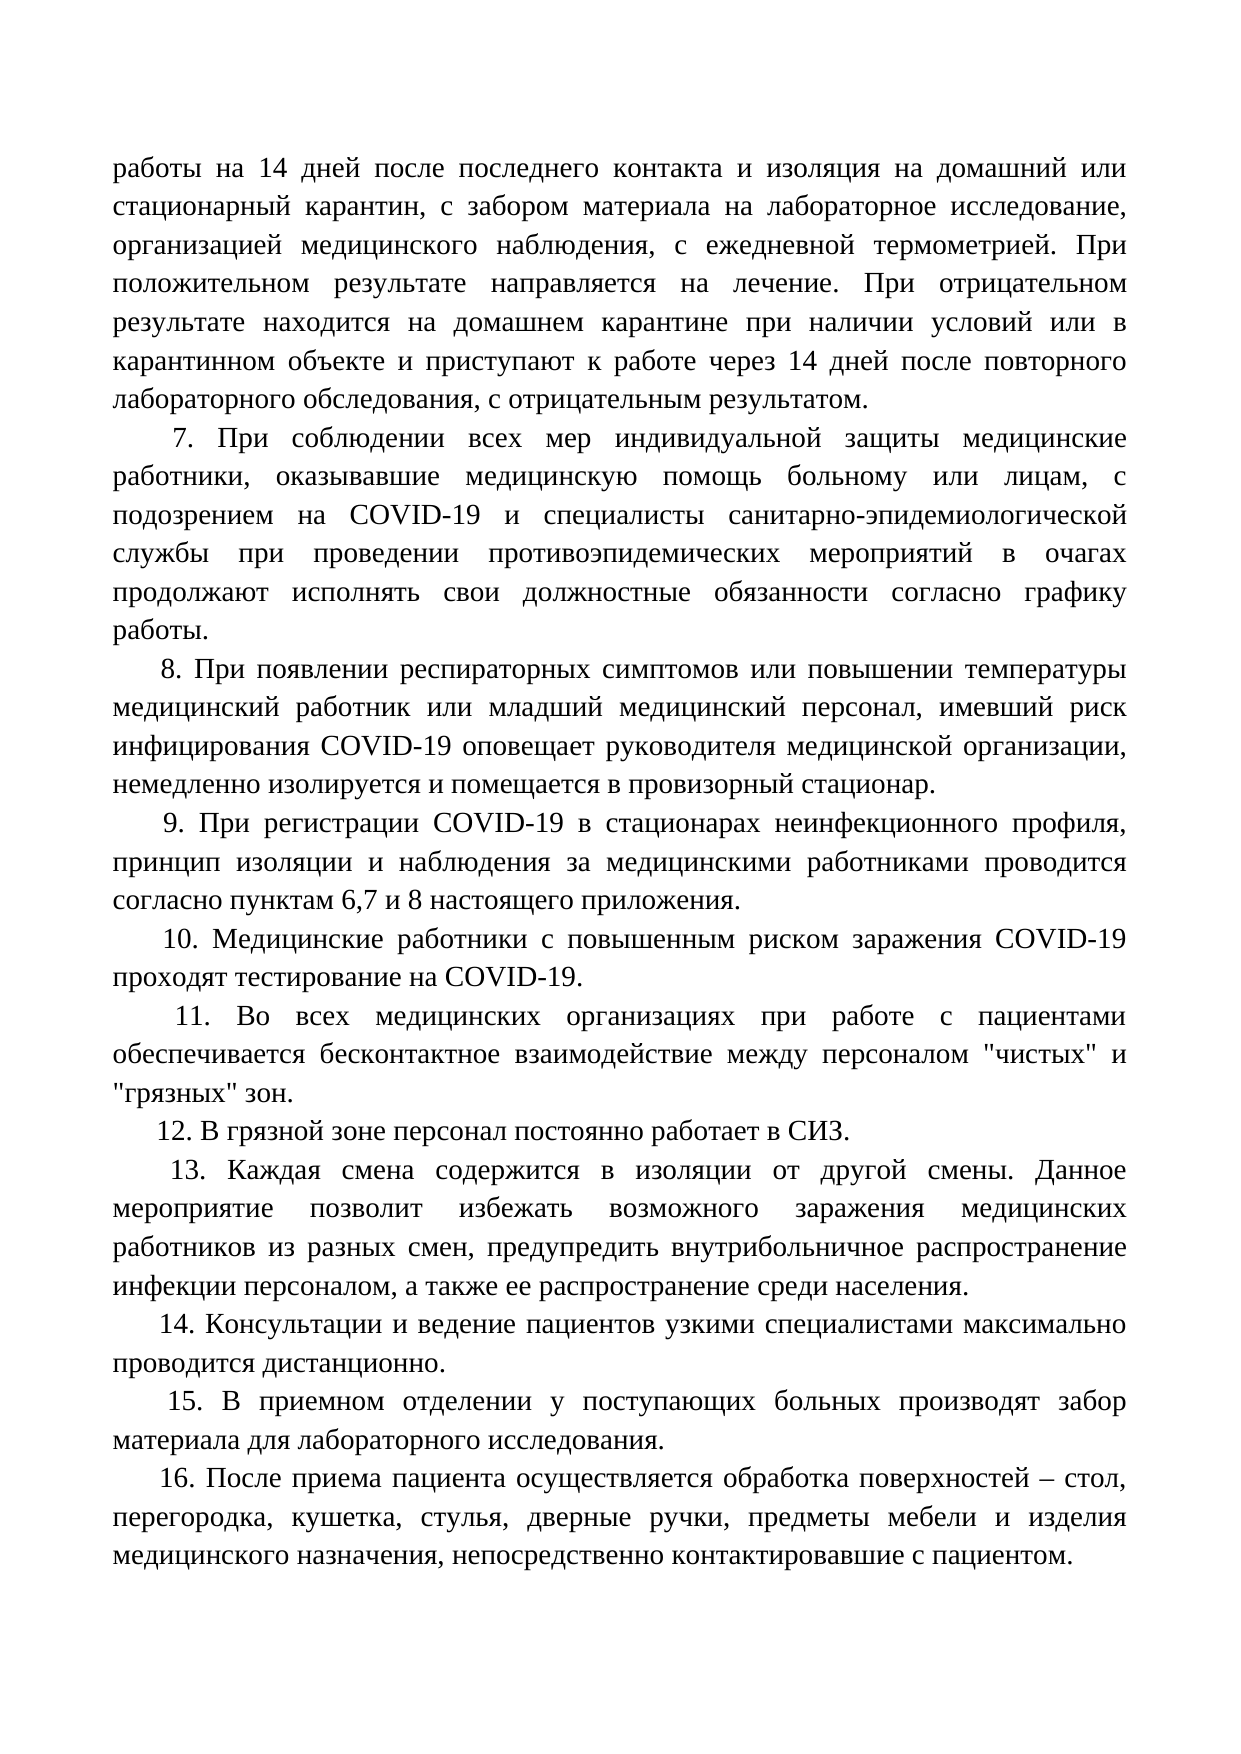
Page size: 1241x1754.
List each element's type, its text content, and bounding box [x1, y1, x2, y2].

text 13. Каждая смена содержится в изоляции от другой смены. Данное мероприятие позволит избежать возможного заражения медицинских работников из разных смен, предупредить внутрибольничное распространение инфекции персоналом, а также ее распространение среди населения. [112, 1152, 1128, 1301]
text 15. В приемном отделении у поступающих больных производят забор материала для лабораторного исследования. [112, 1383, 1128, 1455]
text 7. При соблюдении всех мер индивидуальной защиты медицинские работники, оказывавшие медицинскую помощь больному или лицам, с подозрением на COVID-19 и специалисты санитарно-эпидемиологической службы при проведении противоэпидемических мероприятий в очагах продолжают исполнять свои должностные обязанности согласно графику работы. [112, 420, 1128, 646]
text 10. Медицинские работники с повышенным риском заражения COVID-19 проходят тестирование на COVID-19. [112, 921, 1128, 993]
text 14. Консультации и ведение пациентов узкими специалистами максимально проводится дистанционно. [112, 1306, 1128, 1378]
text 12. В грязной зоне персонал постоянно работает в СИЗ. [112, 1113, 1128, 1147]
text 8. При появлении респираторных симптомов или повышении температуры медицинский работник или младший медицинский персонал, имевший риск инфицирования COVID-19 оповещает руководителя медицинской организации, немедленно изолируется и помещается в провизорный стационар. [112, 651, 1128, 800]
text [112, 150, 1128, 415]
text 9. При регистрации COVID-19 в стационарах неинфекционного профиля, принцип изоляции и наблюдения за медицинскими работниками проводится согласно пунктам 6,7 и 8 настоящего приложения. [112, 805, 1128, 916]
text 16. После приема пациента осуществляется обработка поверхностей – стол, перегородка, кушетка, стулья, дверные ручки, предметы мебели и изделия медицинского назначения, непосредственно контактировавшие с пациентом. [112, 1460, 1128, 1571]
text 11. Во всех медицинских организациях при работе с пациентами обеспечивается бесконтактное взаимодействие между персоналом "чистых" и "грязных" зон. [112, 998, 1128, 1108]
